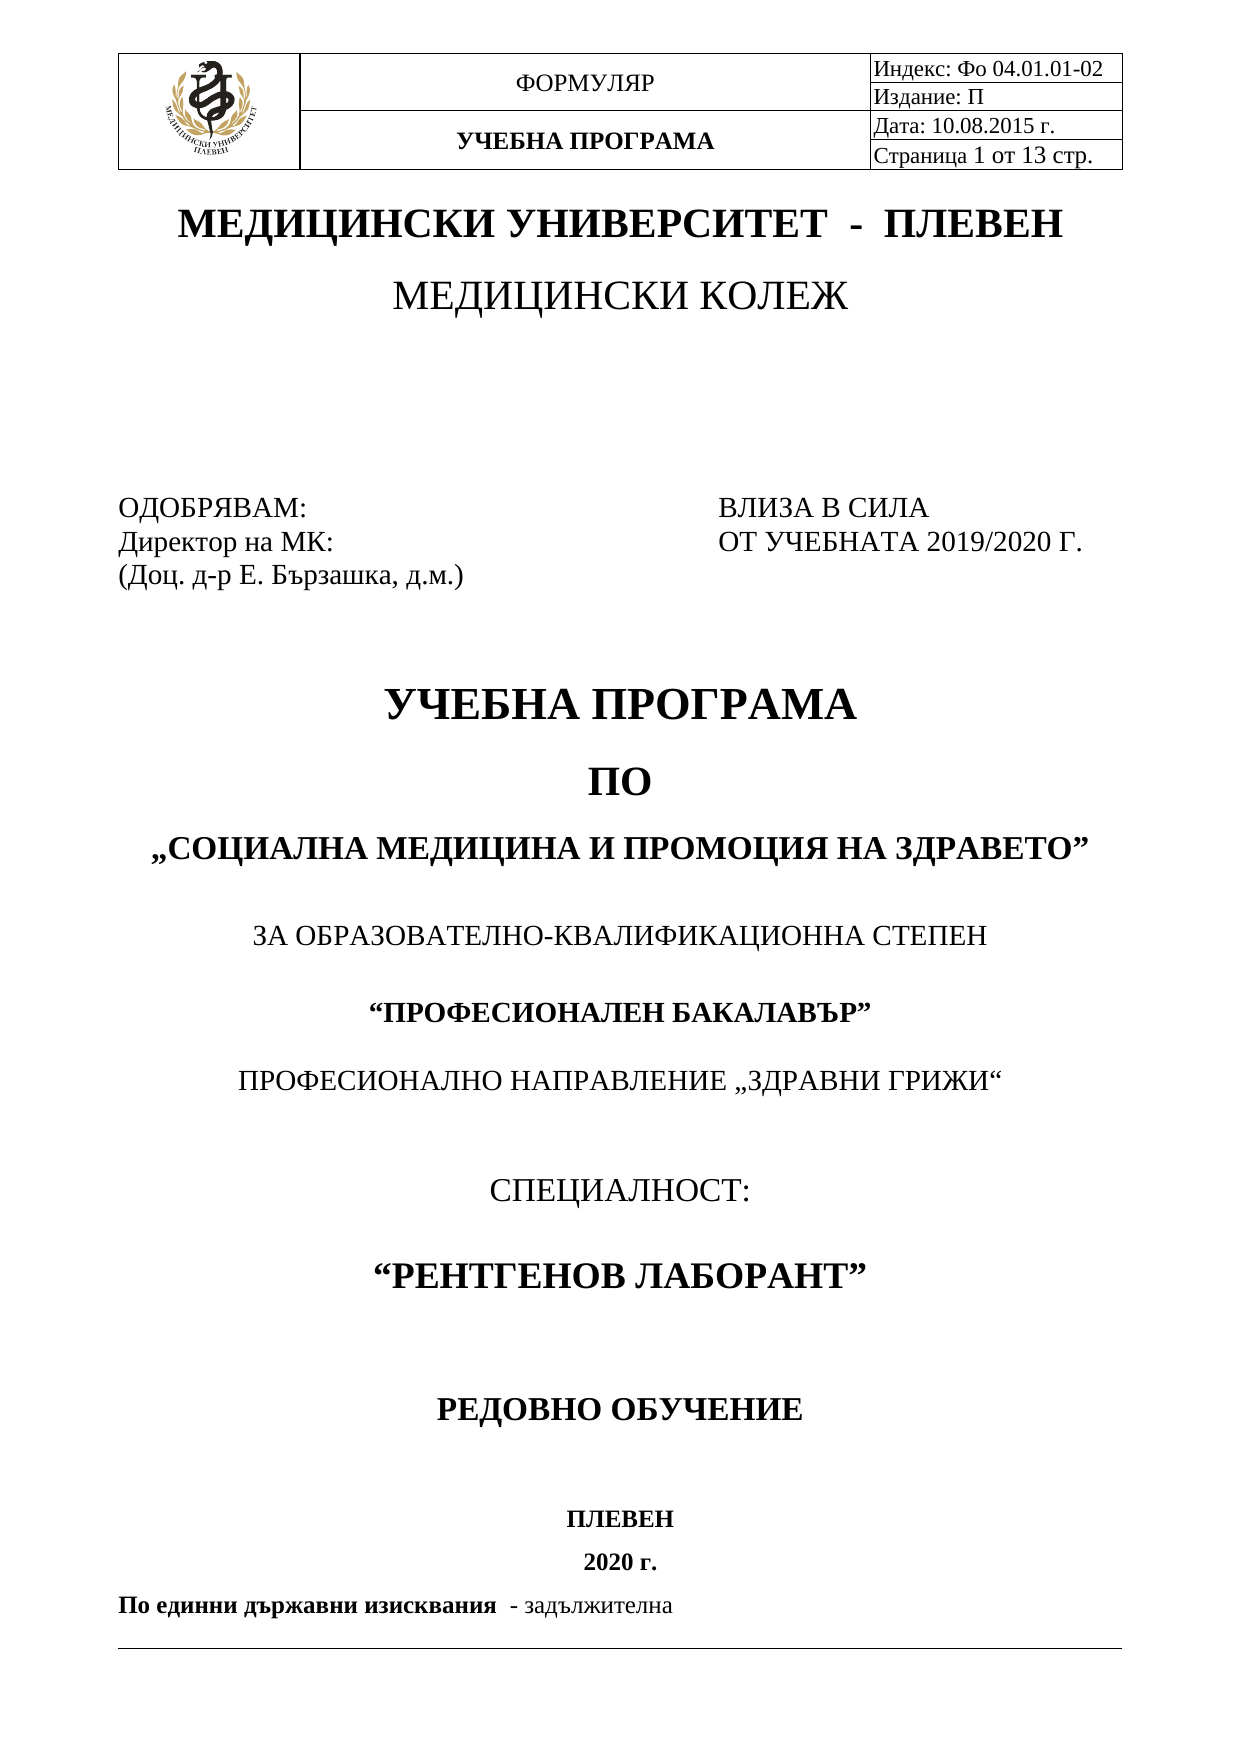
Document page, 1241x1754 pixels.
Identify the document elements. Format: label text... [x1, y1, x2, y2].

text ПЛЕВЕН [118, 1504, 1122, 1533]
text МЕДИЦИНСКИ КОЛЕЖ [118, 271, 1122, 318]
text “РЕНТГЕНОВ ЛАБОРАНТ” [118, 1253, 1122, 1296]
text СПЕЦИАЛНОСТ: [118, 1171, 1122, 1209]
text по [118, 756, 1122, 804]
text ОДОБРЯВАМ: ВЛИЗА В СИЛА [118, 490, 1197, 524]
text Директор на МК: ОТ УЧЕБНАТА 2019/2020 Г. [118, 524, 1197, 557]
text Медицински университет - ПЛЕВЕН [118, 199, 1122, 247]
subtitle “ПРОФЕСИОНАЛЕН БАКАЛАВЪР” [118, 996, 1122, 1029]
text РЕДОВНО ОБУЧЕНИЕ [118, 1389, 1122, 1427]
text По единни държавни изисквания - задължителна [118, 1590, 1122, 1619]
subtitle за ОБРАЗОВАТЕЛНО-КВАЛИФИКАЦИОННА СТЕПЕН [118, 918, 1122, 952]
text (Доц. д-р Е. Бързашка, д.м.) [118, 557, 1216, 591]
text 2020 г. [118, 1547, 1122, 1576]
text „СОЦИАЛНА МЕДИЦИНА И ПРОМОЦИЯ НА ЗДРАВЕТО” [118, 828, 1122, 866]
text УЧЕБНА ПРОГРАМА [118, 677, 1122, 730]
text ПРОФЕСИОНАЛНО НАПРАВЛЕНИЕ „ЗДРАВНИ ГРИЖИ“ [118, 1063, 1122, 1096]
